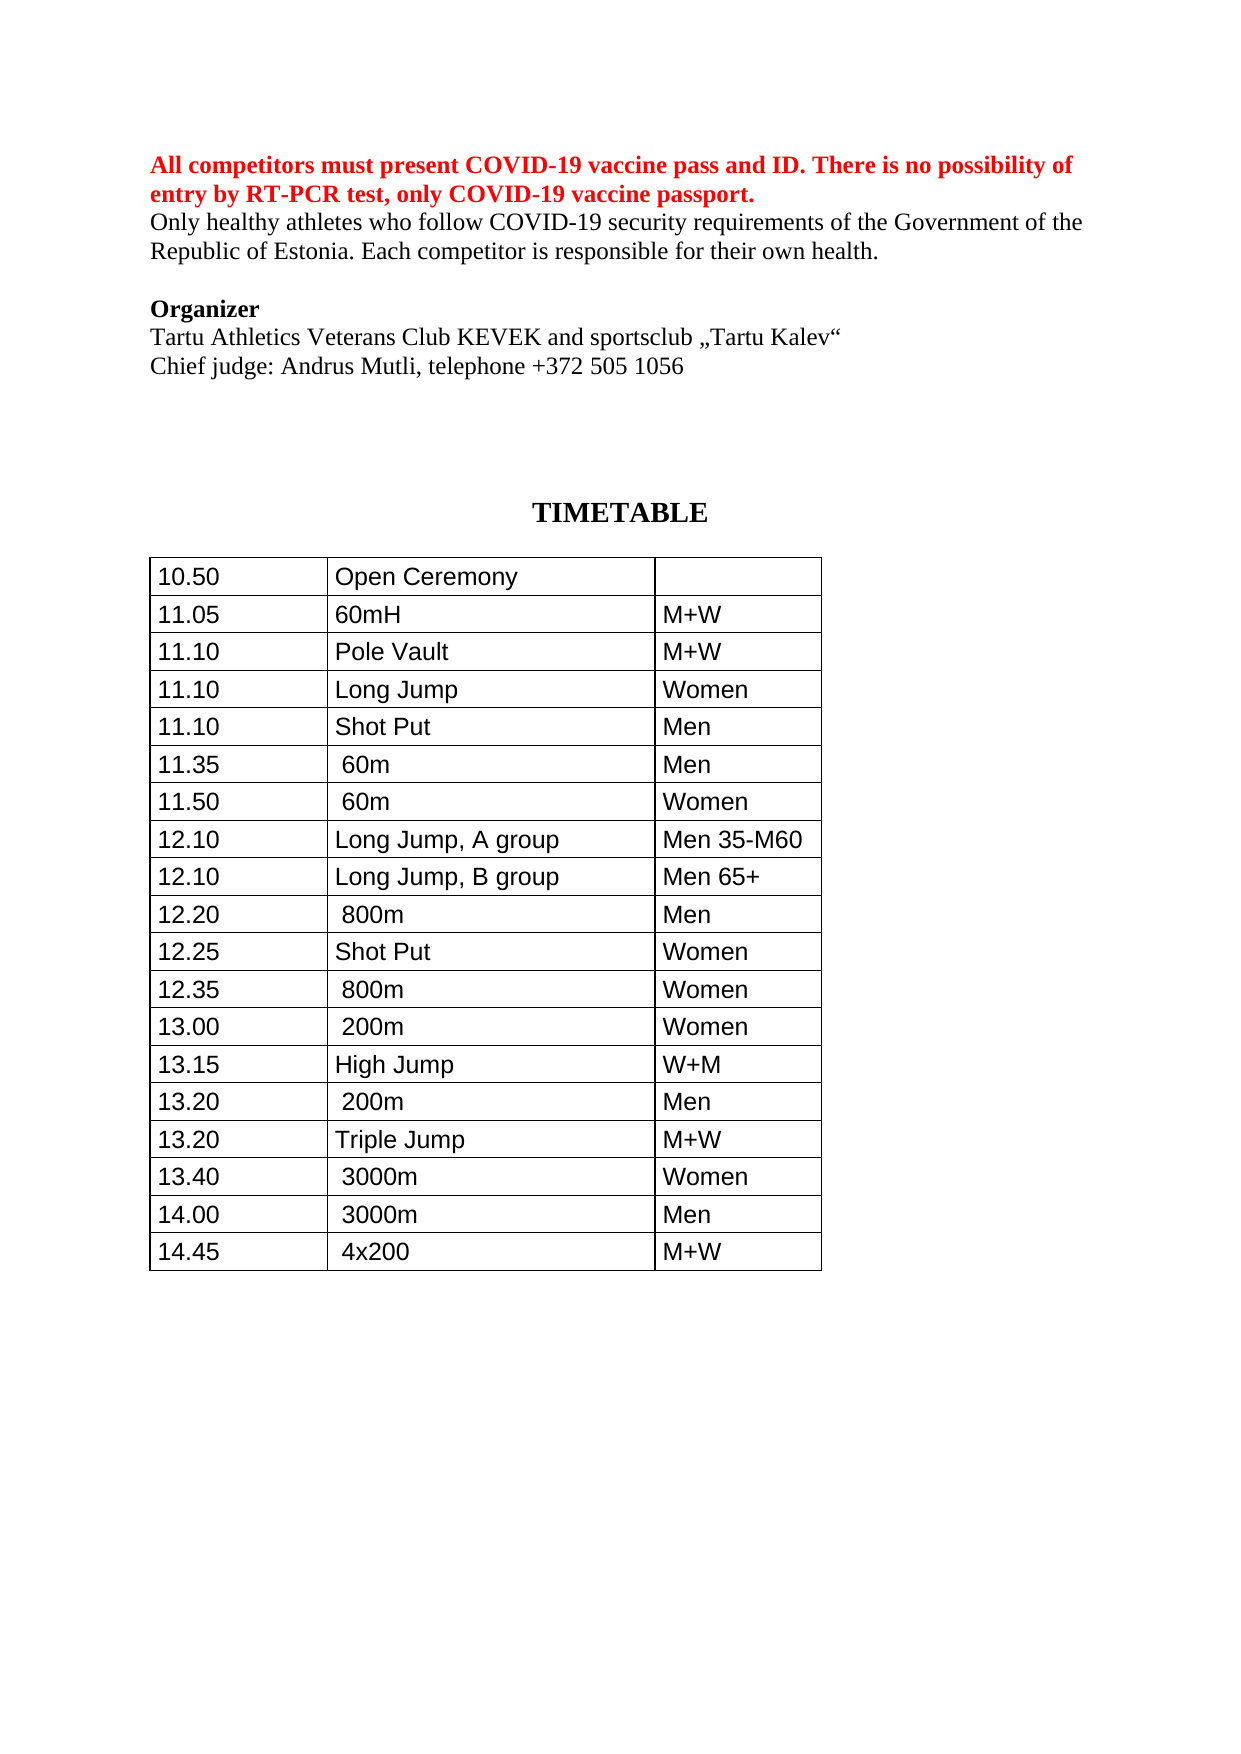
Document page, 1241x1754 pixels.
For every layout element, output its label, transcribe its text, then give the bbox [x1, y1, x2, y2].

table_cell 13.15 [151, 1046, 327, 1082]
table_cell Women [656, 1158, 821, 1195]
table_cell Men [656, 708, 821, 745]
table_cell Men [656, 1196, 821, 1232]
table_cell 3000m [328, 1196, 654, 1232]
table_cell 60m [328, 746, 654, 782]
table_header Open Ceremony [328, 558, 654, 595]
table_cell Shot Put [328, 933, 654, 970]
table_cell W+M [656, 1046, 821, 1082]
table_cell 12.35 [151, 971, 327, 1007]
table_cell Men [656, 896, 821, 932]
table_cell M+W [656, 596, 821, 632]
table_cell 11.50 [151, 783, 327, 820]
table_cell Long Jump [328, 671, 654, 707]
table_cell Women [656, 671, 821, 707]
table_cell Women [656, 783, 821, 820]
table_cell 200m [328, 1008, 654, 1045]
table_cell 3000m [328, 1158, 654, 1195]
table_cell 60mH [328, 596, 654, 632]
table_cell Long Jump, B group [328, 858, 654, 895]
table_header 10.50 [151, 558, 327, 595]
table_cell 200m [328, 1083, 654, 1120]
table_cell Men 35-M60 [656, 821, 821, 857]
text Chief judge: Andrus Mutli, telephone +372 505 1056 [150, 351, 1090, 380]
table_cell High Jump [328, 1046, 654, 1082]
table_cell 12.20 [151, 896, 327, 932]
table_cell Women [656, 933, 821, 970]
table_header [656, 558, 821, 595]
table_cell Men [656, 746, 821, 782]
table_cell 800m [328, 971, 654, 1007]
table_cell 11.10 [151, 633, 327, 670]
table_cell 11.05 [151, 596, 327, 632]
table_cell Pole Vault [328, 633, 654, 670]
table_cell 11.10 [151, 708, 327, 745]
text Organizer [150, 294, 1090, 322]
table_cell 11.35 [151, 746, 327, 782]
table_cell Long Jump, A group [328, 821, 654, 857]
text All competitors must present COVID-19 vaccine pass and ID. There is no possibility of entry by RT-PCR test, only COVID-19 vaccine passport. [150, 150, 1090, 207]
table_cell 13.40 [151, 1158, 327, 1195]
table_cell Men 65+ [656, 858, 821, 895]
table_cell M+W [656, 1233, 821, 1270]
table_cell 13.20 [151, 1083, 327, 1120]
table_cell Women [656, 1008, 821, 1045]
table_cell 800m [328, 896, 654, 932]
table_cell 12.25 [151, 933, 327, 970]
table_cell 13.00 [151, 1008, 327, 1045]
text Tartu Athletics Veterans Club KEVEK and sportsclub „Tartu Kalev“ [150, 322, 1090, 351]
table_cell M+W [656, 1121, 821, 1157]
table_cell 12.10 [151, 858, 327, 895]
table_cell Men [656, 1083, 821, 1120]
table_cell Women [656, 971, 821, 1007]
table_cell 14.45 [151, 1233, 327, 1270]
table_cell 14.00 [151, 1196, 327, 1232]
text Only healthy athletes who follow COVID-19 security requirements of the Government of the Republic of Estonia. Each competitor is responsible for their own health. [150, 207, 1090, 265]
table_cell 60m [328, 783, 654, 820]
table_cell M+W [656, 633, 821, 670]
table_cell 4x200 [328, 1233, 654, 1270]
table_cell 11.10 [151, 671, 327, 707]
table_cell Shot Put [328, 708, 654, 745]
table_cell 12.10 [151, 821, 327, 857]
table_cell Triple Jump [328, 1121, 654, 1157]
table_cell 13.20 [151, 1121, 327, 1157]
text TIMETABLE [150, 495, 1090, 528]
